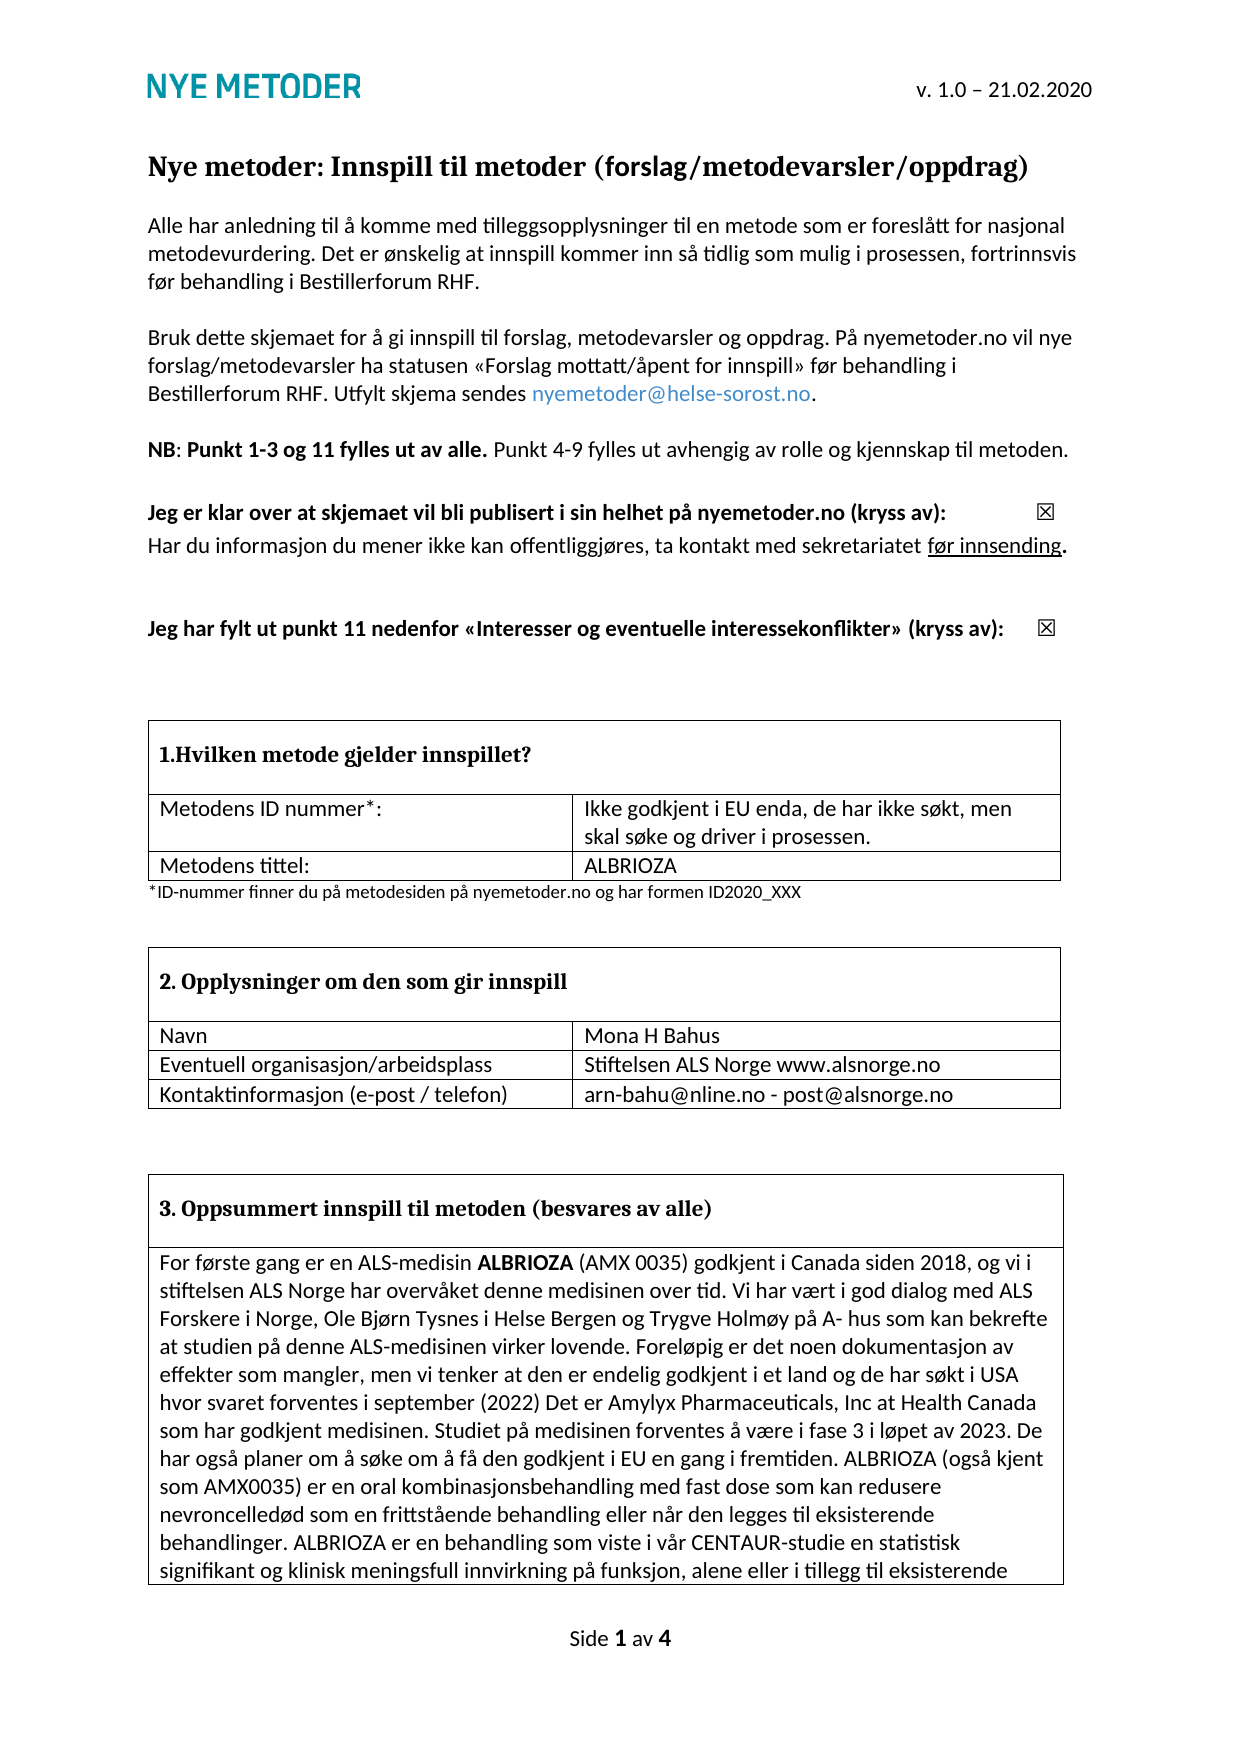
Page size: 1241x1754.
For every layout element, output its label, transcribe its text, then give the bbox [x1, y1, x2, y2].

text Jeg er klar over at skjemaet vil bli publisert i sin helhet på nyemetoder.no (kryss av): Har du informasjon du mener ikke kan offentliggjøres, ta kontakt med sekretariatet før innsending. [148, 463, 1093, 559]
table_cell Ikke godkjent i EU enda, de har ikke søkt, men skal søke og driver i prosessen. [573, 795, 1060, 851]
table_header 3. Oppsummert innspill til metoden (besvares av alle) [149, 1175, 1063, 1247]
table_cell Metodens tittel: [149, 852, 572, 879]
table_header 2. Opplysninger om den som gir innspill [149, 948, 1060, 1021]
table_cell ALBRIOZA [573, 852, 1060, 879]
text NB: Punkt 1-3 og 11 fylles ut av alle. Punkt 4-9 fylles ut avhengig av rolle og kjennskap til metoden. [148, 435, 1093, 463]
text *ID-nummer finner du på metodesiden på nyemetoder.no og har formen ID2020_XXX [148, 881, 1093, 903]
text Bestillerforum RHF. Utfylt skjema sendes nyemetoder@helse-sorost.no. [148, 379, 1093, 407]
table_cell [149, 1248, 1063, 1584]
table_cell arn-bahu@nline.no - post@alsnorge.no [573, 1080, 1060, 1108]
table_cell Mona H Bahus [573, 1022, 1060, 1049]
table_cell Metodens ID nummer*: [149, 795, 572, 851]
table_cell Eventuell organisasjon/arbeidsplass [149, 1051, 572, 1079]
table_header 1.Hvilken metode gjelder innspillet? [149, 721, 1060, 793]
text Nye metoder: Innspill til metoder (forslag/metodevarsler/oppdrag) Alle har anledning til å komme med tilleggsopplysninger til en metode som er foreslått for nasjonal metodevurdering. Det er ønskelig at innspill kommer inn så tidlig som mulig i prosessen, fortrinnsvis før behandling i Bestillerforum RHF. [148, 148, 1093, 295]
text Bruk dette skjemaet for å gi innspill til forslag, metodevarsler og oppdrag. På nyemetoder.no vil nye forslag/metodevarsler ha statusen «Forslag mottatt/åpent for innspill» før behandling i [148, 323, 1093, 379]
table_cell Navn [149, 1022, 572, 1049]
table_cell Kontaktinformasjon (e-post / telefon) [149, 1080, 572, 1108]
text Jeg har fylt ut punkt 11 nedenfor «Interesser og eventuelle interessekonflikter» (kryss av): [148, 612, 1093, 643]
table_cell Stiftelsen ALS Norge www.alsnorge.no [573, 1051, 1060, 1079]
